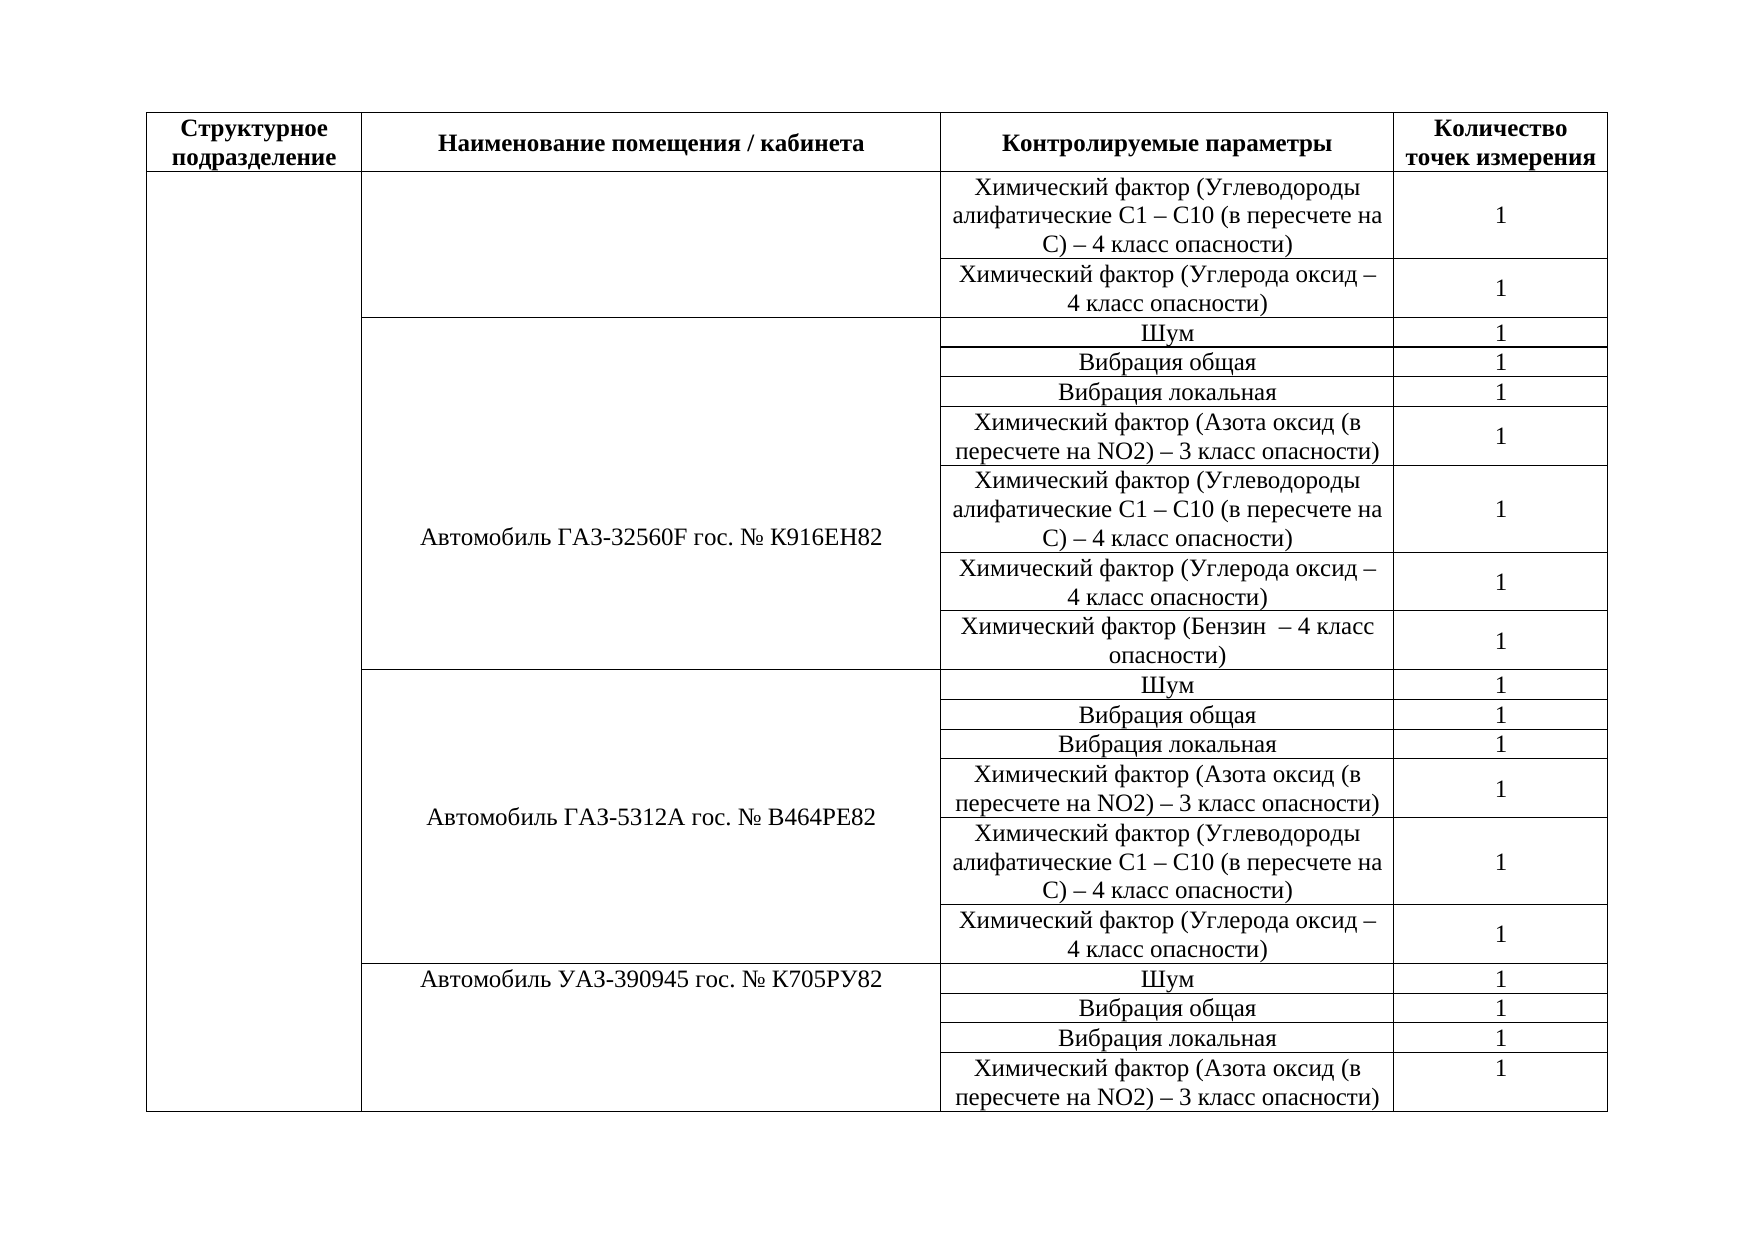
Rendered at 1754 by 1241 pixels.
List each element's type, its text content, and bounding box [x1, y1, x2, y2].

table_cell 1 [1394, 348, 1607, 376]
table_cell Автомобиль ГA3-32560F гос. № К916ЕН82 [362, 318, 940, 669]
table_cell 1 [1394, 818, 1607, 904]
table_cell Химический фактор (Азота оксид (в пересчете на NO2) – 3 класс опасности) [941, 759, 1393, 817]
table_cell Химический фактор (Углеводороды алифатические С1 – С10 (в пересчете на С) – 4 класс опасности) [941, 172, 1393, 258]
table_cell Химический фактор (Азота оксид (в пересчете на NO2) – 3 класс опасности) [941, 407, 1393, 464]
table_cell Химический фактор (Углерода оксид – 4 класс опасности) [941, 905, 1393, 963]
table_header Контролируемые параметры [941, 113, 1393, 171]
table_cell 1 [1394, 172, 1607, 258]
table_cell 1 [1394, 318, 1607, 346]
table_cell 1 [1394, 759, 1607, 817]
table_cell Шум [941, 318, 1393, 346]
table_cell Вибрация общая [941, 994, 1393, 1022]
table_cell Шум [941, 964, 1393, 992]
table_cell 1 [1394, 466, 1607, 552]
table_cell Химический фактор (Углерода оксид – 4 класс опасности) [941, 553, 1393, 610]
table_cell 1 [1394, 611, 1607, 669]
table_cell Вибрация общая [941, 348, 1393, 376]
table_cell 1 [1394, 377, 1607, 406]
table_header Количество точек измерения [1394, 113, 1607, 171]
table_cell 1 [1394, 700, 1607, 728]
table_cell Автомобиль УАЗ-390945 гос. № К705РУ82 [362, 964, 940, 1111]
table_cell 1 [1394, 259, 1607, 317]
table_cell 1 [1394, 994, 1607, 1022]
table_cell 1 [1394, 905, 1607, 963]
table_cell 1 [1394, 553, 1607, 610]
table_cell 1 [1394, 1023, 1607, 1052]
table_cell Вибрация локальная [941, 1023, 1393, 1052]
table_cell 1 [1394, 670, 1607, 699]
table_cell 1 [1394, 407, 1607, 464]
table_cell Химический фактор (Углерода оксид – 4 класс опасности) [941, 259, 1393, 317]
table_cell Химический фактор (Азота оксид (в пересчете на NO2) – 3 класс опасности) [941, 1053, 1393, 1111]
table_header Структурное подразделение [147, 113, 361, 171]
table_cell Химический фактор (Углеводороды алифатические С1 – С10 (в пересчете на С) – 4 класс опасности) [941, 818, 1393, 904]
table_cell Вибрация локальная [941, 730, 1393, 758]
table_header Наименование помещения / кабинета [362, 113, 940, 171]
table_cell Автомобиль ГАЗ-5312А гос. № В464РЕ82 [362, 670, 940, 963]
table_cell Вибрация локальная [941, 377, 1393, 406]
table_cell Шум [941, 670, 1393, 699]
table_cell 1 [1394, 1053, 1607, 1111]
table_cell Химический фактор (Бензин – 4 класс опасности) [941, 611, 1393, 669]
table_cell 1 [1394, 730, 1607, 758]
table_cell Химический фактор (Углеводороды алифатические С1 – С10 (в пересчете на С) – 4 класс опасности) [941, 466, 1393, 552]
table_cell 1 [1394, 964, 1607, 992]
table_cell Вибрация общая [941, 700, 1393, 728]
